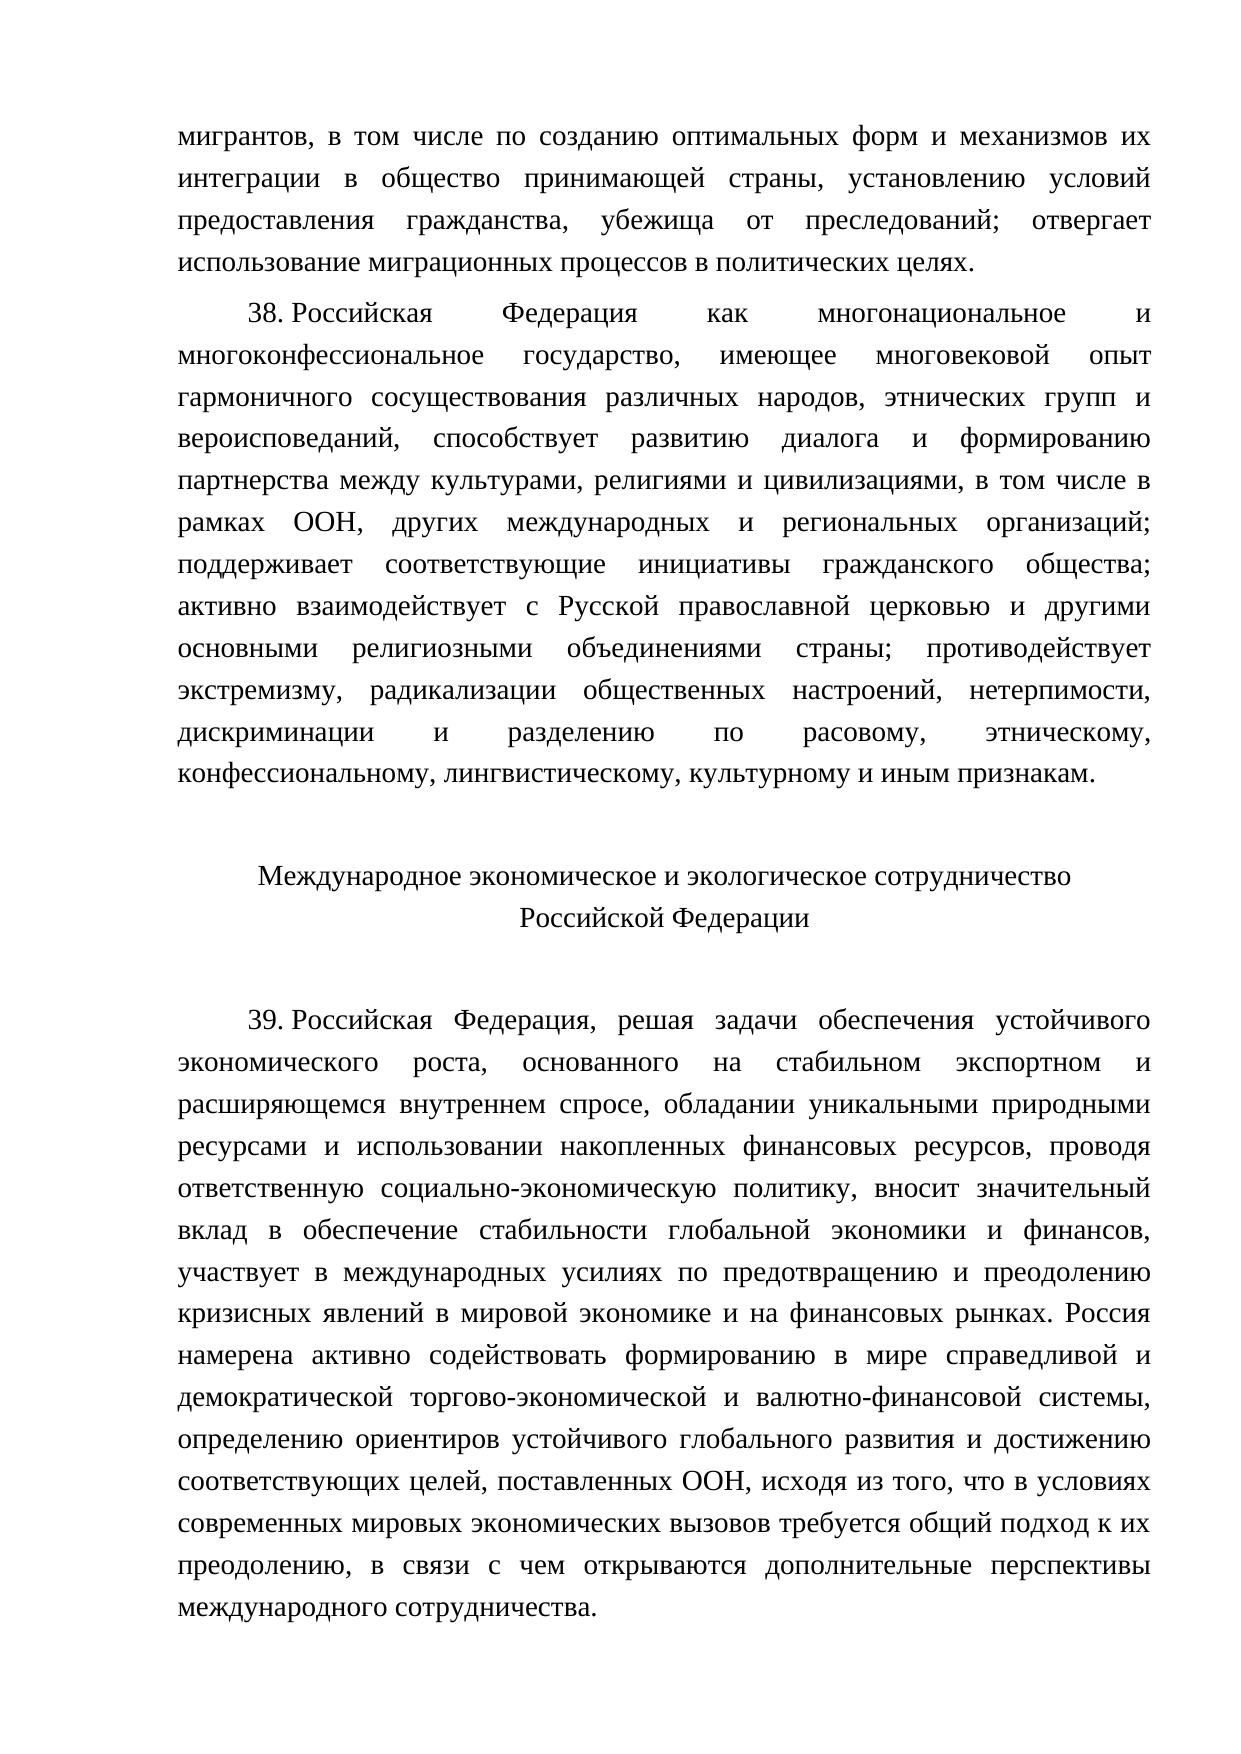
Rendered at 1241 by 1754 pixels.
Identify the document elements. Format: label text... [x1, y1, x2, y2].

text 39. Российская Федерация, решая задачи обеспечения устойчивого экономического роста, основанного на стабильном экспортном и расширяющемся внутреннем спросе, обладании уникальными природными ресурсами и использовании накопленных финансовых ресурсов, проводя ответственную социально-экономическую политику, вносит значительный вклад в обеспечение стабильности глобальной экономики и финансов, участвует в международных усилиях по предотвращению и преодолению кризисных явлений в мировой экономике и на финансовых рынках. Россия намерена активно содействовать формированию в мире справедливой и демократической торгово-экономической и валютно-финансовой системы, определению ориентиров устойчивого глобального развития и достижению соответствующих целей, поставленных ООН, исходя из того, что в условиях современных мировых экономических вызовов требуется общий подход к их преодолению, в связи с чем открываются дополнительные перспективы международного сотрудничества. [177, 1002, 1152, 1622]
text Международное экономическое и экологическое сотрудничество Российской Федерации [247, 858, 1081, 933]
text 38. Российская Федерация как многонациональное и многоконфессиональное государство, имеющее многовековой опыт гармоничного сосуществования различных народов, этнических групп и вероисповеданий, способствует развитию диалога и формированию партнерства между культурами, религиями и цивилизациями, в том числе в рамках ООН, других международных и региональных организаций; поддерживает соответствующие инициативы гражданского общества; активно взаимодействует с Русской православной церковью и другими основными религиозными объединениями страны; противодействует экстремизму, радикализации общественных настроений, нетерпимости, дискриминации и разделению по расовому, этническому, конфессиональному, лингвистическому, культурному и иным признакам. [177, 295, 1152, 789]
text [177, 118, 1152, 277]
